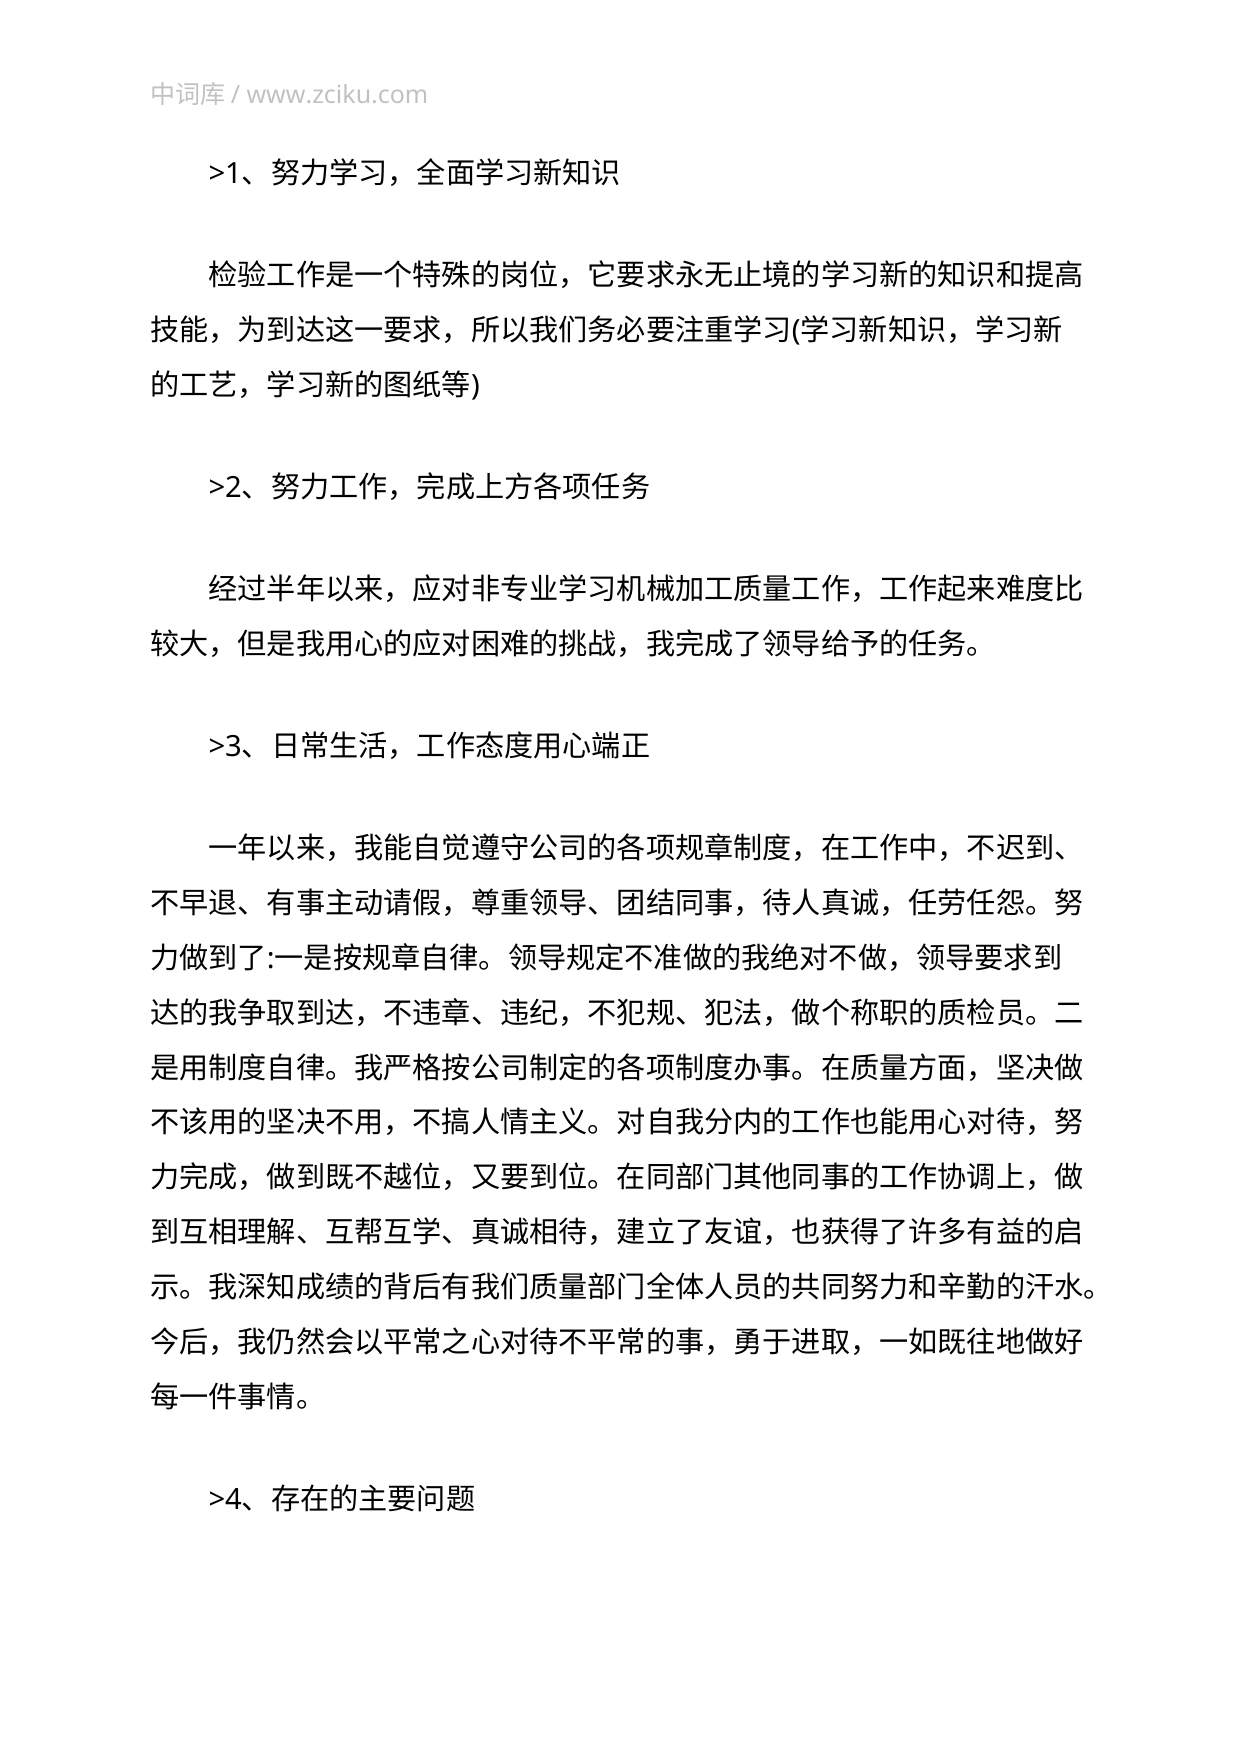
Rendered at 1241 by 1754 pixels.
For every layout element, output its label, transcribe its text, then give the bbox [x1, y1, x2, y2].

text >4、存在的主要问题 [150, 1475, 1090, 1518]
text >1、努力学习，全面学习新知识 [150, 150, 1090, 192]
text >2、努力工作，完成上方各项任务 [150, 464, 1090, 506]
text 经过半年以来，应对非专业学习机械加工质量工作，工作起来难度比较大，但是我用心的应对困难的挑战，我完成了领导给予的任务。 [150, 566, 1090, 663]
text 一年以来，我能自觉遵守公司的各项规章制度，在工作中，不迟到、不早退、有事主动请假，尊重领导、团结同事，待人真诚，任劳任怨。努力做到了:一是按规章自律。领导规定不准做的我绝对不做，领导要求到达的我争取到达，不违章、违纪，不犯规、犯法，做个称职的质检员。二是用制度自律。我严格按公司制定的各项制度办事。在质量方面，坚决做不该用的坚决不用，不搞人情主义。对自我分内的工作也能用心对待，努力完成，做到既不越位，又要到位。在同部门其他同事的工作协调上，做到互相理解、互帮互学、真诚相待，建立了友谊，也获得了许多有益的启示。我深知成绩的背后有我们质量部门全体人员的共同努力和辛勤的汗水。今后，我仍然会以平常之心对待不平常的事，勇于进取，一如既往地做好每一件事情。 [150, 824, 1090, 1416]
text 检验工作是一个特殊的岗位，它要求永无止境的学习新的知识和提高技能，为到达这一要求，所以我们务必要注重学习(学习新知识，学习新的工艺，学习新的图纸等) [150, 252, 1090, 404]
text >3、日常生活，工作态度用心端正 [150, 722, 1090, 765]
